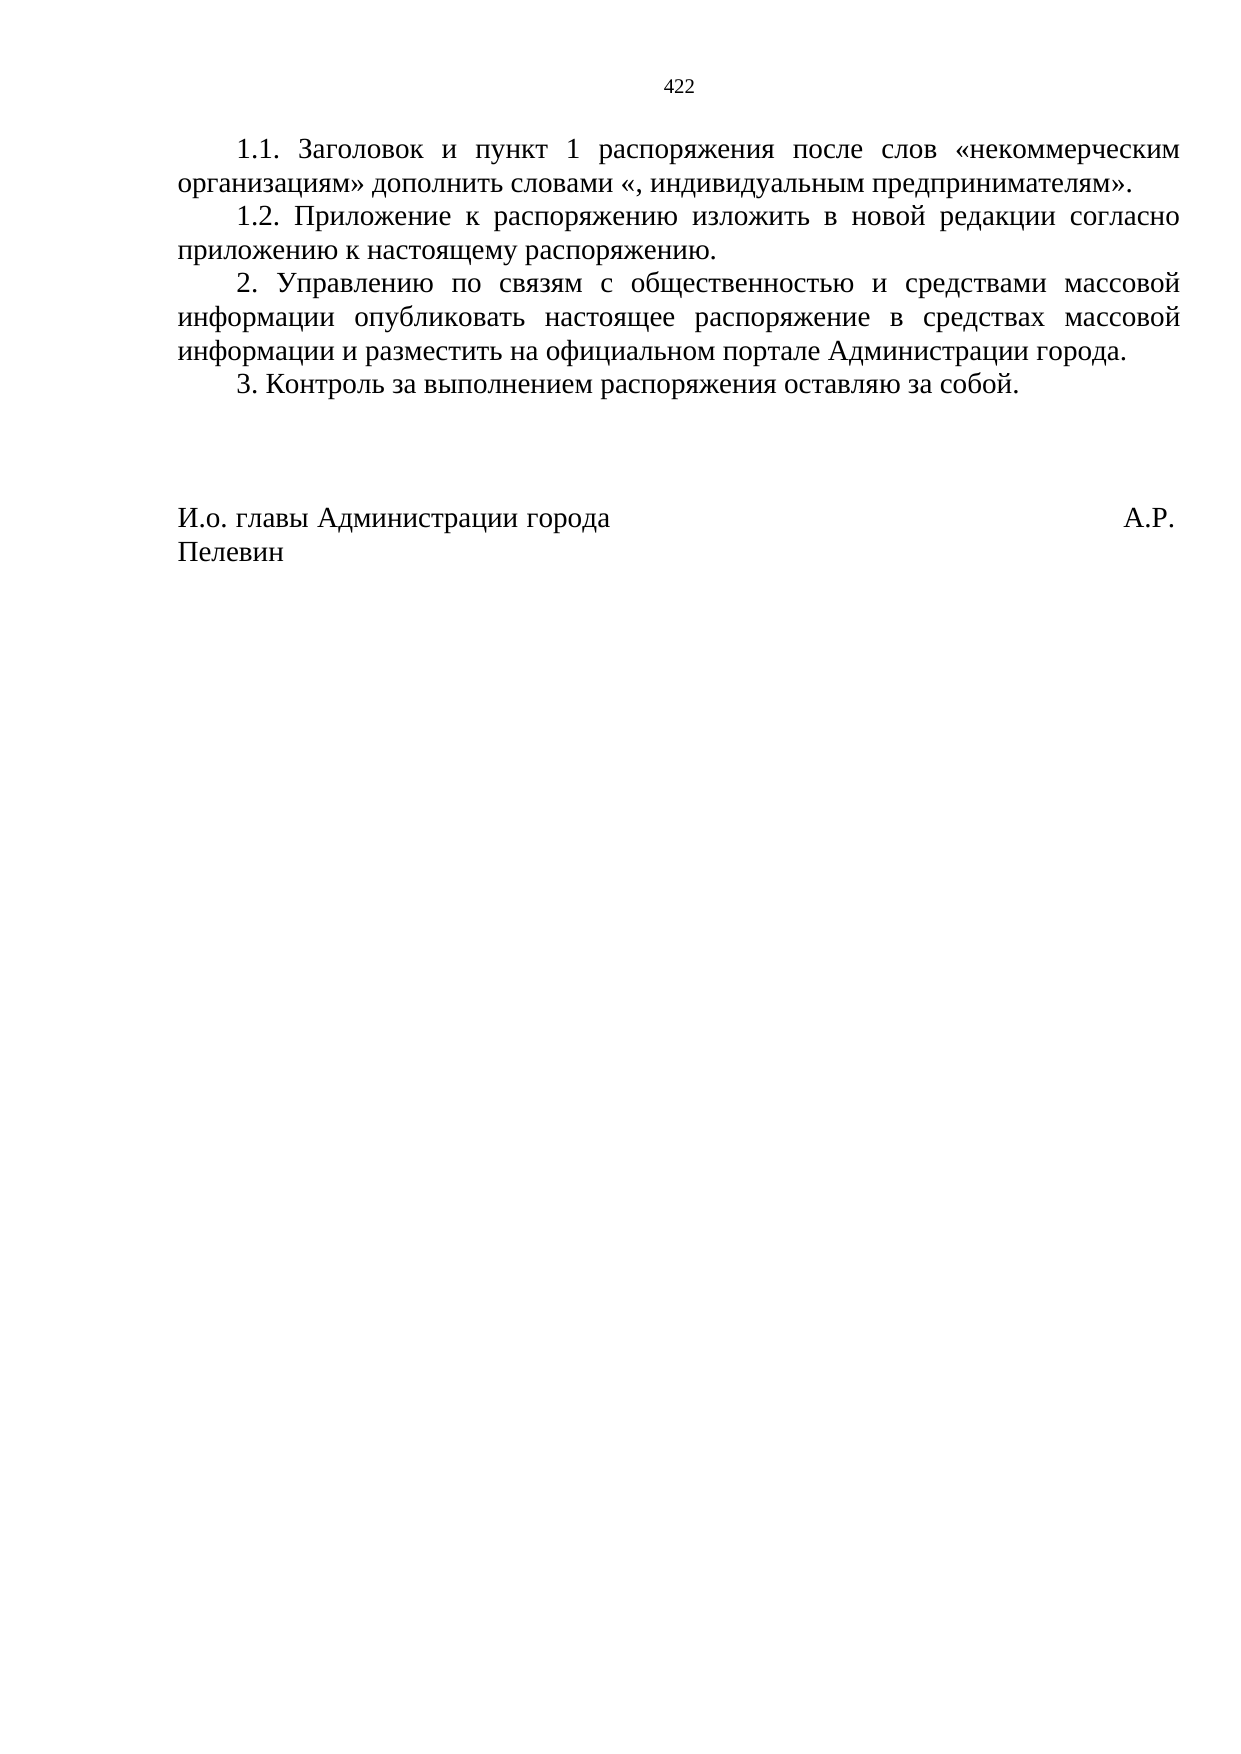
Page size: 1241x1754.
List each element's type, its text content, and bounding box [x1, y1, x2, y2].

text 2. Управлению по связям с общественностью и средствами массовой информации опубликовать настоящее распоряжение в средствах массовой информации и разместить на официальном портале Администрации города. [177, 266, 1181, 366]
text И.о. главы Администрации города А.Р. Пелевин [177, 500, 1181, 567]
text 1.2. Приложение к распоряжению изложить в новой редакции согласно приложению к настоящему распоряжению. [177, 198, 1181, 266]
text 3. Контроль за выполнением распоряжения оставляю за собой. [177, 366, 1181, 400]
text 1.1. Заголовок и пункт 1 распоряжения после слов «некоммерческим организациям» дополнить словами «, индивидуальным предпринимателям». [177, 131, 1181, 198]
